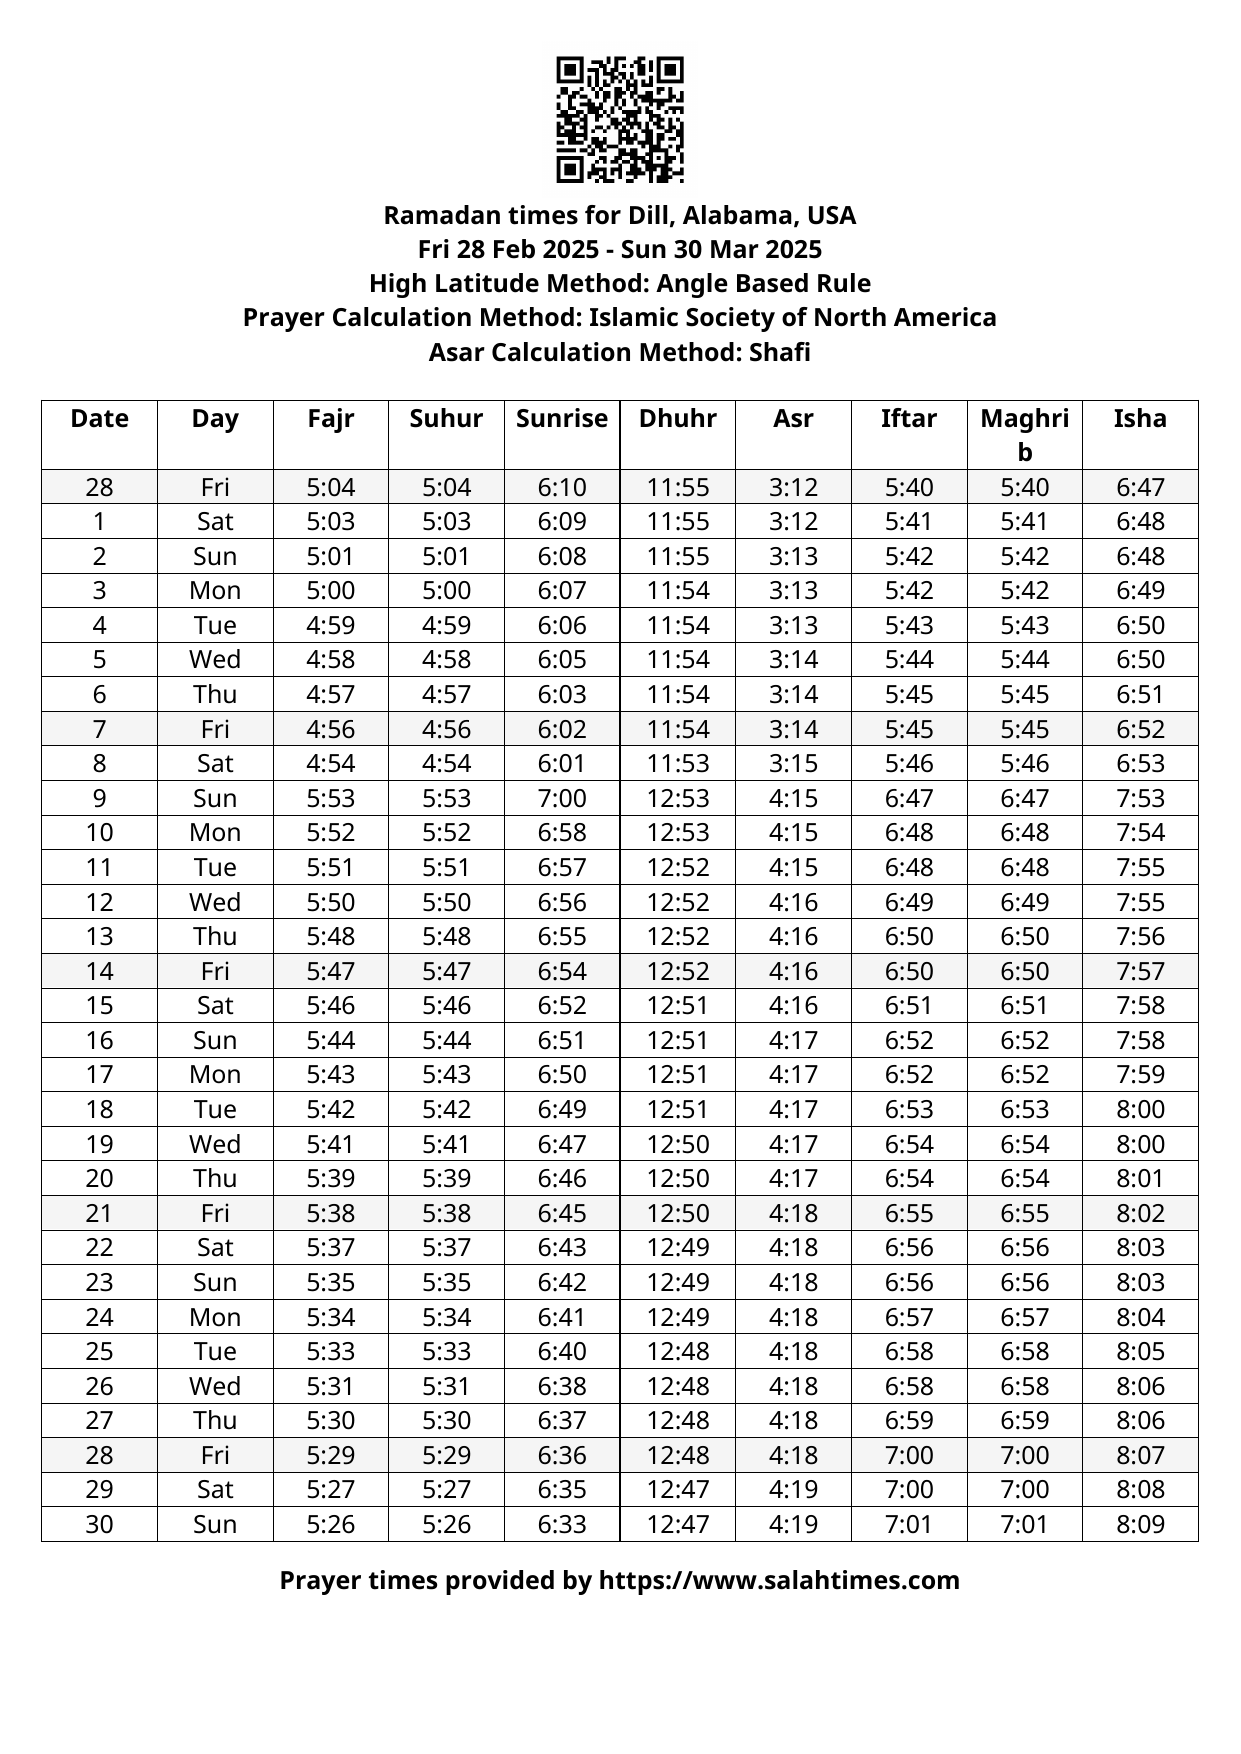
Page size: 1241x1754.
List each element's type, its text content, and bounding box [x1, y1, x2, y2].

table_cell 5:44 [852, 643, 967, 676]
table_cell 7:54 [1083, 816, 1198, 849]
text Prayer Calculation Method: Islamic Society of North America [42, 300, 1198, 334]
table_header Suhur [389, 401, 504, 469]
table_cell 5 [42, 643, 157, 676]
table_cell 6:48 [852, 816, 967, 849]
table_cell 6:50 [968, 954, 1082, 987]
table_cell 5:35 [274, 1265, 388, 1299]
table_cell 6:40 [505, 1334, 619, 1368]
table_cell 5:48 [274, 919, 388, 953]
table_cell 11:54 [621, 712, 735, 745]
table_cell 5:34 [274, 1300, 388, 1333]
table_cell 4:18 [736, 1265, 851, 1299]
table_cell 8:03 [1083, 1265, 1198, 1299]
table_cell 5:43 [852, 608, 967, 642]
table_cell 25 [42, 1334, 157, 1368]
table_cell 3:14 [736, 712, 851, 745]
table_cell 6:48 [1083, 504, 1198, 538]
table_cell 11:54 [621, 574, 735, 607]
table_cell 11:54 [621, 677, 735, 711]
table_cell 4:18 [736, 1334, 851, 1368]
table_cell 12:51 [621, 1023, 735, 1057]
table_cell Mon [158, 574, 273, 607]
table_cell 5:40 [852, 470, 967, 503]
text Ramadan times for Dill, Alabama, USA [42, 198, 1198, 232]
table_cell 12:49 [621, 1231, 735, 1264]
table_cell 6:53 [968, 1092, 1082, 1126]
table_cell 12:52 [621, 954, 735, 987]
table_cell 5:42 [852, 574, 967, 607]
table_cell 5:43 [968, 608, 1082, 642]
table_cell 5:38 [274, 1196, 388, 1229]
table_cell 6:57 [968, 1300, 1082, 1333]
table_cell 20 [42, 1161, 157, 1195]
table_cell 4:16 [736, 919, 851, 953]
table_cell Fri [158, 712, 273, 745]
table_cell 12:53 [621, 816, 735, 849]
table_cell 12 [42, 885, 157, 918]
table_cell 8:00 [1083, 1092, 1198, 1126]
table_cell 9 [42, 781, 157, 814]
table_cell 5:37 [274, 1231, 388, 1264]
table_cell 5:03 [274, 504, 388, 538]
table_cell 6:46 [505, 1161, 619, 1195]
table_cell 6:43 [505, 1231, 619, 1264]
table_cell 8:07 [1083, 1438, 1198, 1472]
table_cell 5:34 [389, 1300, 504, 1333]
table_cell 4:15 [736, 816, 851, 849]
table_cell 6:57 [852, 1300, 967, 1333]
table_cell 6:55 [505, 919, 619, 953]
table_cell 11:55 [621, 504, 735, 538]
table_cell 5:45 [968, 712, 1082, 745]
table_cell 6:47 [968, 781, 1082, 814]
table_header Iftar [852, 401, 967, 469]
table_cell 3:13 [736, 608, 851, 642]
table_cell 28 [42, 1438, 157, 1472]
table_cell 7:00 [968, 1473, 1082, 1506]
table_cell 5:42 [852, 539, 967, 572]
table_cell 3 [42, 574, 157, 607]
table_cell 7:00 [968, 1438, 1082, 1472]
table_cell 8:04 [1083, 1300, 1198, 1333]
table_cell 6:54 [505, 954, 619, 987]
table_cell 5:46 [389, 989, 504, 1022]
table_cell Fri [158, 954, 273, 987]
table_cell 5:41 [968, 504, 1082, 538]
table_cell 6:56 [852, 1231, 967, 1264]
table_cell 6:52 [968, 1058, 1082, 1091]
table_cell 12:52 [621, 919, 735, 953]
table_cell 8:05 [1083, 1334, 1198, 1368]
table_cell 6:02 [505, 712, 619, 745]
table_cell 12:48 [621, 1369, 735, 1402]
table_cell Fri [158, 1438, 273, 1472]
table_cell 14 [42, 954, 157, 987]
table_cell 12:52 [621, 885, 735, 918]
table_cell 5:43 [274, 1058, 388, 1091]
table_cell 4 [42, 608, 157, 642]
table_cell 5:53 [274, 781, 388, 814]
table_cell Fri [158, 1196, 273, 1229]
table_cell 5:03 [389, 504, 504, 538]
table_cell 6:49 [852, 885, 967, 918]
table_cell 5:45 [852, 712, 967, 745]
table_cell 5:04 [274, 470, 388, 503]
table_cell 6:51 [852, 989, 967, 1022]
table_cell 15 [42, 989, 157, 1022]
table_cell 7:00 [852, 1438, 967, 1472]
table_cell 4:54 [389, 746, 504, 780]
table_cell 27 [42, 1404, 157, 1437]
table_cell Mon [158, 1300, 273, 1333]
table_cell 6:55 [968, 1196, 1082, 1229]
table_cell 12:52 [621, 850, 735, 884]
table_cell 5:30 [389, 1404, 504, 1437]
table_header Date [42, 401, 157, 469]
table_cell 5:04 [389, 470, 504, 503]
table_cell 13 [42, 919, 157, 953]
table_cell 5:52 [389, 816, 504, 849]
table_cell 6:49 [505, 1092, 619, 1126]
table_cell 4:17 [736, 1161, 851, 1195]
table_cell 6:53 [852, 1092, 967, 1126]
table_cell 6:05 [505, 643, 619, 676]
table_cell 6:03 [505, 677, 619, 711]
table_cell 4:16 [736, 885, 851, 918]
table_cell 2 [42, 539, 157, 572]
table_cell 5:47 [389, 954, 504, 987]
table_cell 12:51 [621, 1092, 735, 1126]
table_cell 21 [42, 1196, 157, 1229]
table_cell 5:38 [389, 1196, 504, 1229]
table_cell 6:59 [852, 1404, 967, 1437]
table_cell 6:07 [505, 574, 619, 607]
table_cell 12:48 [621, 1334, 735, 1368]
table_cell 4:18 [736, 1404, 851, 1437]
table_cell 7:00 [505, 781, 619, 814]
table_cell 6:51 [968, 989, 1082, 1022]
table_cell 4:56 [274, 712, 388, 745]
table_cell 18 [42, 1092, 157, 1126]
table_cell 5:27 [274, 1473, 388, 1506]
table_cell 5:42 [389, 1092, 504, 1126]
table_cell 5:45 [852, 677, 967, 711]
table_cell 7:58 [1083, 1023, 1198, 1057]
table_cell 11:54 [621, 608, 735, 642]
table_cell 6:37 [505, 1404, 619, 1437]
table_cell 5:41 [852, 504, 967, 538]
table_cell 3:13 [736, 539, 851, 572]
table_cell 8:06 [1083, 1369, 1198, 1402]
table_cell 7:53 [1083, 781, 1198, 814]
table_cell 6:49 [968, 885, 1082, 918]
table_cell 3:13 [736, 574, 851, 607]
table_cell Thu [158, 1161, 273, 1195]
table_cell Wed [158, 1127, 273, 1160]
table_cell 4:59 [274, 608, 388, 642]
table_cell Sat [158, 1231, 273, 1264]
table_header Asr [736, 401, 851, 469]
table_cell 7 [42, 712, 157, 745]
table_cell 6:56 [968, 1231, 1082, 1264]
table_header Maghrib [968, 401, 1082, 469]
table_cell 5:44 [389, 1023, 504, 1057]
table_cell 6:06 [505, 608, 619, 642]
table_cell 5:44 [968, 643, 1082, 676]
table_cell 5:26 [274, 1507, 388, 1541]
table_cell 12:51 [621, 989, 735, 1022]
table_cell 3:12 [736, 504, 851, 538]
table_cell 6:50 [1083, 608, 1198, 642]
table_cell 4:15 [736, 781, 851, 814]
table_cell 6:49 [1083, 574, 1198, 607]
table_cell 6:01 [505, 746, 619, 780]
table_cell 29 [42, 1473, 157, 1506]
table_cell 7:00 [852, 1473, 967, 1506]
table_header Dhuhr [621, 401, 735, 469]
table_cell 5:39 [389, 1161, 504, 1195]
table_cell Sat [158, 989, 273, 1022]
table_cell 5:30 [274, 1404, 388, 1437]
table_cell Tue [158, 1334, 273, 1368]
text Fri 28 Feb 2025 - Sun 30 Mar 2025 [42, 232, 1198, 266]
table_cell 3:14 [736, 677, 851, 711]
table_cell 5:42 [968, 574, 1082, 607]
table_cell Thu [158, 1404, 273, 1437]
table_cell 12:48 [621, 1438, 735, 1472]
table_cell 5:35 [389, 1265, 504, 1299]
table_cell 12:53 [621, 781, 735, 814]
table_cell 5:48 [389, 919, 504, 953]
table_cell Tue [158, 1092, 273, 1126]
table_cell 8:08 [1083, 1473, 1198, 1506]
table_cell Wed [158, 643, 273, 676]
table_cell 6:50 [968, 919, 1082, 953]
table_cell 6:54 [968, 1161, 1082, 1195]
table_cell 7:01 [968, 1507, 1082, 1541]
table_cell 5:51 [274, 850, 388, 884]
table_cell Sun [158, 1023, 273, 1057]
table_cell 4:16 [736, 989, 851, 1022]
table_cell 8:02 [1083, 1196, 1198, 1229]
text Asar Calculation Method: Shafi [42, 334, 1198, 368]
table_cell Sun [158, 539, 273, 572]
table_cell 6:45 [505, 1196, 619, 1229]
table_cell 6:50 [505, 1058, 619, 1091]
table_cell Sun [158, 781, 273, 814]
table_cell 30 [42, 1507, 157, 1541]
table_cell 12:47 [621, 1473, 735, 1506]
table_cell 5:41 [274, 1127, 388, 1160]
table_cell 28 [42, 470, 157, 503]
table_cell 5:01 [274, 539, 388, 572]
table_cell 12:50 [621, 1161, 735, 1195]
table_cell 6:47 [505, 1127, 619, 1160]
table_cell 5:53 [389, 781, 504, 814]
table_cell 8:00 [1083, 1127, 1198, 1160]
table_cell 5:42 [274, 1092, 388, 1126]
table_cell 6:50 [852, 954, 967, 987]
table_cell 6:51 [505, 1023, 619, 1057]
table_cell 6:09 [505, 504, 619, 538]
table_cell 6:58 [968, 1369, 1082, 1402]
table_cell 6:50 [1083, 643, 1198, 676]
table_cell 8:06 [1083, 1404, 1198, 1437]
table_cell 23 [42, 1265, 157, 1299]
table_cell 3:12 [736, 470, 851, 503]
table_cell 6:38 [505, 1369, 619, 1402]
table_cell 6:52 [505, 989, 619, 1022]
table_cell 5:46 [968, 746, 1082, 780]
table_cell 6:52 [852, 1058, 967, 1091]
table_cell 6:54 [852, 1127, 967, 1160]
table_cell 6:33 [505, 1507, 619, 1541]
table_cell 17 [42, 1058, 157, 1091]
table_cell Mon [158, 1058, 273, 1091]
table_cell 7:59 [1083, 1058, 1198, 1091]
table_cell Sat [158, 746, 273, 780]
table_cell 4:18 [736, 1231, 851, 1264]
table_cell 4:57 [274, 677, 388, 711]
table_cell 12:48 [621, 1404, 735, 1437]
table_header Sunrise [505, 401, 619, 469]
table_cell 4:16 [736, 954, 851, 987]
table_cell Thu [158, 677, 273, 711]
table_cell 5:46 [852, 746, 967, 780]
table_cell 4:17 [736, 1023, 851, 1057]
table_header Day [158, 401, 273, 469]
table_cell 6:53 [1083, 746, 1198, 780]
table_cell 6:52 [968, 1023, 1082, 1057]
table_cell 7:56 [1083, 919, 1198, 953]
table_cell 11:53 [621, 746, 735, 780]
table_cell 4:17 [736, 1127, 851, 1160]
table_cell 6:56 [505, 885, 619, 918]
table_cell 6:58 [852, 1334, 967, 1368]
table_cell 5:40 [968, 470, 1082, 503]
table_cell 5:33 [389, 1334, 504, 1368]
text Prayer times provided by https://www.salahtimes.com [42, 1563, 1198, 1597]
table_cell 4:59 [389, 608, 504, 642]
table_cell 5:37 [389, 1231, 504, 1264]
table_cell 4:58 [274, 643, 388, 676]
table_cell 4:57 [389, 677, 504, 711]
table_cell 4:15 [736, 850, 851, 884]
table_cell 7:57 [1083, 954, 1198, 987]
table_cell 12:51 [621, 1058, 735, 1091]
table_cell 6:50 [852, 919, 967, 953]
table_cell 5:31 [274, 1369, 388, 1402]
table_cell 6:47 [852, 781, 967, 814]
table_cell 4:58 [389, 643, 504, 676]
table_cell 7:55 [1083, 850, 1198, 884]
table_cell 8:01 [1083, 1161, 1198, 1195]
table_cell 6:48 [852, 850, 967, 884]
table_cell 16 [42, 1023, 157, 1057]
table_cell 12:50 [621, 1196, 735, 1229]
table_cell 22 [42, 1231, 157, 1264]
table_cell 5:45 [968, 677, 1082, 711]
table_cell 4:18 [736, 1300, 851, 1333]
table_cell 6:47 [1083, 470, 1198, 503]
table_cell 4:18 [736, 1369, 851, 1402]
table_cell 5:47 [274, 954, 388, 987]
table_cell 5:50 [389, 885, 504, 918]
table_cell 5:29 [274, 1438, 388, 1472]
table_cell Wed [158, 885, 273, 918]
table_cell 7:55 [1083, 885, 1198, 918]
table_cell 6:58 [505, 816, 619, 849]
table_cell 5:44 [274, 1023, 388, 1057]
table_cell 6:52 [852, 1023, 967, 1057]
table_cell 5:51 [389, 850, 504, 884]
table_cell 4:18 [736, 1196, 851, 1229]
table_cell 19 [42, 1127, 157, 1160]
table_header Isha [1083, 401, 1198, 469]
table_cell 6:41 [505, 1300, 619, 1333]
table_cell 12:47 [621, 1507, 735, 1541]
table_cell Fri [158, 470, 273, 503]
table_cell 6 [42, 677, 157, 711]
table_cell 7:01 [852, 1507, 967, 1541]
table_cell 8:03 [1083, 1231, 1198, 1264]
table_cell Tue [158, 608, 273, 642]
table_cell 5:01 [389, 539, 504, 572]
table_cell 8:09 [1083, 1507, 1198, 1541]
table_cell 5:27 [389, 1473, 504, 1506]
table_cell 6:42 [505, 1265, 619, 1299]
table_cell 8 [42, 746, 157, 780]
table_cell 12:49 [621, 1265, 735, 1299]
table_cell 4:19 [736, 1473, 851, 1506]
text High Latitude Method: Angle Based Rule [42, 266, 1198, 300]
picture [542, 41, 699, 198]
table_cell 6:56 [968, 1265, 1082, 1299]
table_cell 11:54 [621, 643, 735, 676]
table_cell 6:57 [505, 850, 619, 884]
table_cell 6:54 [968, 1127, 1082, 1160]
table_cell Wed [158, 1369, 273, 1402]
table_cell 6:59 [968, 1404, 1082, 1437]
table_cell 5:29 [389, 1438, 504, 1472]
table_cell 10 [42, 816, 157, 849]
table_cell 6:55 [852, 1196, 967, 1229]
table_cell 4:17 [736, 1058, 851, 1091]
table_cell 24 [42, 1300, 157, 1333]
table_cell 4:17 [736, 1092, 851, 1126]
table_cell 12:50 [621, 1127, 735, 1160]
table_cell 5:52 [274, 816, 388, 849]
table_cell 4:18 [736, 1438, 851, 1472]
table_cell 11:55 [621, 539, 735, 572]
table_cell 6:51 [1083, 677, 1198, 711]
table_cell 5:43 [389, 1058, 504, 1091]
table_cell 5:41 [389, 1127, 504, 1160]
table_cell 5:31 [389, 1369, 504, 1402]
table_cell 3:14 [736, 643, 851, 676]
table_cell 12:49 [621, 1300, 735, 1333]
table_cell 4:19 [736, 1507, 851, 1541]
table_cell 6:48 [968, 850, 1082, 884]
table_cell Thu [158, 919, 273, 953]
table_cell 6:54 [852, 1161, 967, 1195]
table_cell 6:58 [852, 1369, 967, 1402]
table_cell 1 [42, 504, 157, 538]
table_cell 11:55 [621, 470, 735, 503]
table_cell 6:56 [852, 1265, 967, 1299]
table_cell 26 [42, 1369, 157, 1402]
table_cell 6:52 [1083, 712, 1198, 745]
table_cell 3:15 [736, 746, 851, 780]
table_cell 5:26 [389, 1507, 504, 1541]
table_cell Tue [158, 850, 273, 884]
table_cell 5:33 [274, 1334, 388, 1368]
table_cell Sat [158, 504, 273, 538]
table_cell 6:48 [968, 816, 1082, 849]
table_cell Sat [158, 1473, 273, 1506]
table_cell 4:56 [389, 712, 504, 745]
table_cell Sun [158, 1265, 273, 1299]
table_cell 6:48 [1083, 539, 1198, 572]
table_header Fajr [274, 401, 388, 469]
table_cell 5:50 [274, 885, 388, 918]
table_cell 6:10 [505, 470, 619, 503]
table_cell 11 [42, 850, 157, 884]
table_cell 6:08 [505, 539, 619, 572]
table_cell 5:46 [274, 989, 388, 1022]
table_cell Mon [158, 816, 273, 849]
table_cell Sun [158, 1507, 273, 1541]
table_cell 7:58 [1083, 989, 1198, 1022]
table_cell 5:00 [274, 574, 388, 607]
table_cell 5:39 [274, 1161, 388, 1195]
table_cell 6:36 [505, 1438, 619, 1472]
table_cell 6:35 [505, 1473, 619, 1506]
table_cell 5:42 [968, 539, 1082, 572]
table_cell 6:58 [968, 1334, 1082, 1368]
table_cell 5:00 [389, 574, 504, 607]
table_cell 4:54 [274, 746, 388, 780]
